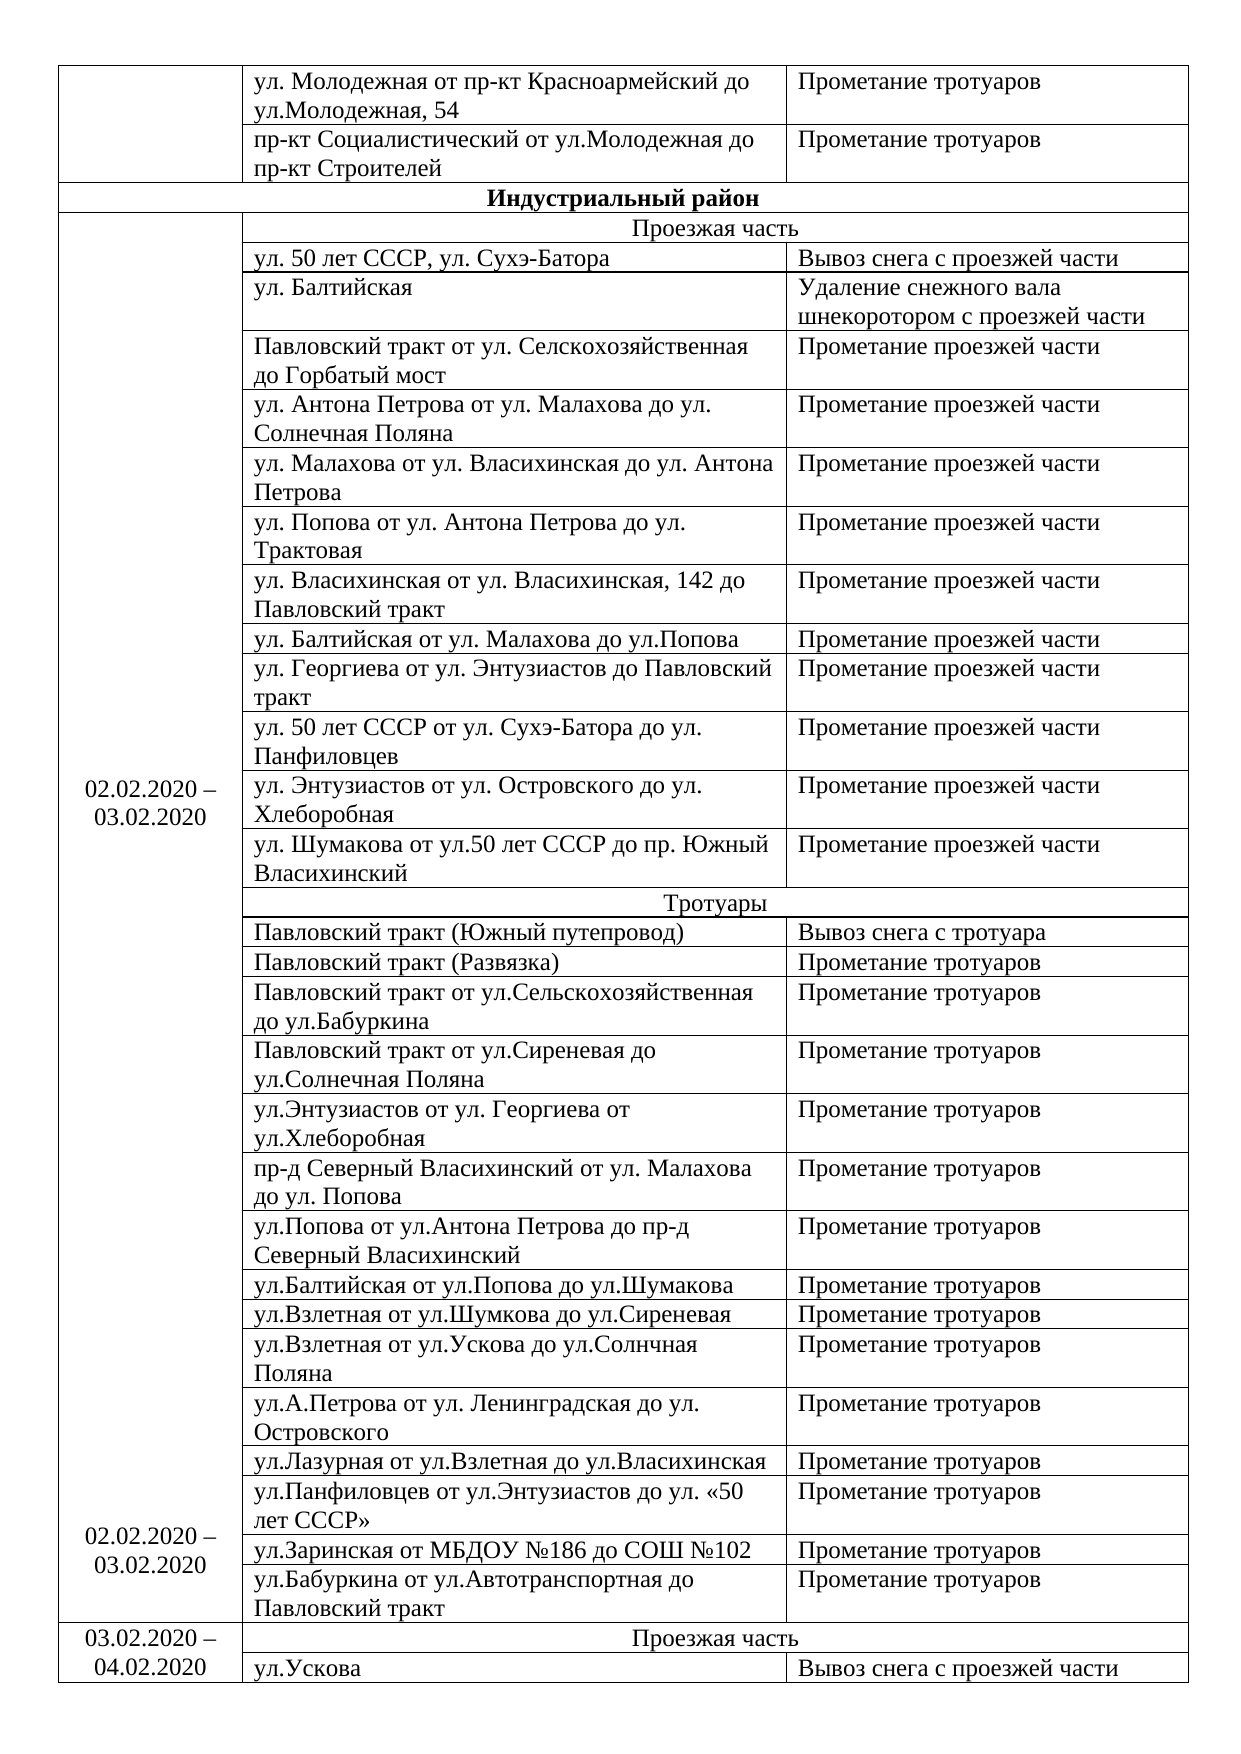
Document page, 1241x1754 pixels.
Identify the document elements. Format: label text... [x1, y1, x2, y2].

table_cell Удаление снежного вала шнекоротором с проезжей части [787, 273, 1188, 330]
table_cell ул. Балтийская [243, 273, 786, 330]
table_cell Прометание тротуаров [787, 1211, 1188, 1269]
table_cell Павловский тракт от ул.Сиреневая до ул.Солнечная Поляна [243, 1036, 786, 1093]
table_cell ул.Балтийская от ул.Попова до ул.Шумакова [243, 1270, 786, 1298]
table_cell Прометание тротуаров [787, 1036, 1188, 1093]
table_cell ул.Бабуркина от ул.Автотранспортная до Павловский тракт [243, 1565, 786, 1622]
table_cell Прометание тротуаров [787, 1388, 1188, 1445]
table_cell Прометание тротуаров [787, 977, 1188, 1034]
table_cell Прометание тротуаров [787, 1535, 1188, 1563]
table_cell ул. Энтузиастов от ул. Островского до ул. Хлеборобная [243, 771, 786, 828]
table_cell 02.02.2020 – 03.02.2020 02.02.2020 – 03.02.2020 [59, 213, 242, 1622]
table_cell ул. Попова от ул. Антона Петрова до ул. Трактовая [243, 507, 786, 564]
table_cell Прометание тротуаров [787, 1446, 1188, 1475]
table_cell ул. Малахова от ул. Власихинская до ул. Антона Петрова [243, 448, 786, 506]
table_cell Вывоз снега с проезжей части [787, 1653, 1188, 1682]
table_cell 03.02.2020 – 04.02.2020 [59, 1623, 242, 1682]
table_cell Прометание проезжей части [787, 624, 1188, 652]
table_cell Прометание проезжей части [787, 390, 1188, 447]
table_cell ул. Балтийская от ул. Малахова до ул.Попова [243, 624, 786, 652]
table_cell ул.Заринская от МБДОУ №186 до СОШ №102 [243, 1535, 786, 1563]
table_cell Вывоз снега с проезжей части [787, 243, 1188, 271]
table_cell Прометание проезжей части [787, 448, 1188, 506]
table_cell ул. Молодежная от пр-кт Красноармейский до ул.Молодежная, 54 [243, 66, 786, 123]
table_cell ул.Лазурная от ул.Взлетная до ул.Власихинская [243, 1446, 786, 1475]
table_cell ул.Панфиловцев от ул.Энтузиастов до ул. «50 лет СССР» [243, 1476, 786, 1534]
table_cell ул.Энтузиастов от ул. Георгиева от ул.Хлеборобная [243, 1094, 786, 1152]
table_cell пр-д Северный Власихинский от ул. Малахова до ул. Попова [243, 1153, 786, 1210]
table_cell Павловский тракт (Южный путепровод) [243, 918, 786, 946]
table_cell Павловский тракт от ул. Селскохозяйственная до Горбатый мост [243, 331, 786, 388]
table_cell ул. Власихинская от ул. Власихинская, 142 до Павловский тракт [243, 565, 786, 623]
table_cell Прометание тротуаров [787, 1300, 1188, 1328]
table_cell Прометание тротуаров [787, 1329, 1188, 1387]
table_cell ул.Взлетная от ул.Ускова до ул.Солнчная Поляна [243, 1329, 786, 1387]
table_cell ул.Ускова [243, 1653, 786, 1682]
table_cell Проезжая часть [243, 1623, 1188, 1652]
table_cell Прометание тротуаров [787, 1270, 1188, 1298]
table_cell Прометание проезжей части [787, 829, 1188, 887]
table_cell Прометание тротуаров [787, 1476, 1188, 1534]
table_cell ул. 50 лет СССР, ул. Сухэ-Батора [243, 243, 786, 271]
table_cell Павловский тракт от ул.Сельскохозяйственная до ул.Бабуркина [243, 977, 786, 1034]
table_cell Прометание проезжей части [787, 654, 1188, 711]
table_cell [787, 66, 1188, 123]
table_cell Прометание проезжей части [787, 771, 1188, 828]
table_cell ул. Георгиева от ул. Энтузиастов до Павловский тракт [243, 654, 786, 711]
table_cell ул. Шумакова от ул.50 лет СССР до пр. Южный Власихинский [243, 829, 786, 887]
table_cell Прометание проезжей части [787, 331, 1188, 388]
table_cell ул. Антона Петрова от ул. Малахова до ул. Солнечная Поляна [243, 390, 786, 447]
table_cell Тротуары [243, 888, 1188, 916]
table_cell Прометание тротуаров [787, 947, 1188, 976]
table_cell ул. 50 лет СССР от ул. Сухэ-Батора до ул. Панфиловцев [243, 712, 786, 769]
table_cell Прометание тротуаров [787, 1565, 1188, 1622]
table_cell Проезжая часть [243, 213, 1188, 242]
table_cell Прометание проезжей части [787, 507, 1188, 564]
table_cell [787, 125, 1188, 182]
table_cell Прометание проезжей части [787, 712, 1188, 769]
table_cell ул.А.Петрова от ул. Ленинградская до ул. Островского [243, 1388, 786, 1445]
table_cell Индустриальный район [59, 183, 1188, 212]
table_cell Прометание тротуаров [787, 1153, 1188, 1210]
table_cell пр-кт Социалистический от ул.Молодежная до пр-кт Строителей [243, 125, 786, 182]
table_cell Павловский тракт (Развязка) [243, 947, 786, 976]
table_cell Вывоз снега с тротуара [787, 918, 1188, 946]
table_cell ул.Попова от ул.Антона Петрова до пр-д Северный Власихинский [243, 1211, 786, 1269]
table_cell Прометание тротуаров [787, 1094, 1188, 1152]
table_cell ул.Взлетная от ул.Шумкова до ул.Сиреневая [243, 1300, 786, 1328]
table_cell Прометание проезжей части [787, 565, 1188, 623]
